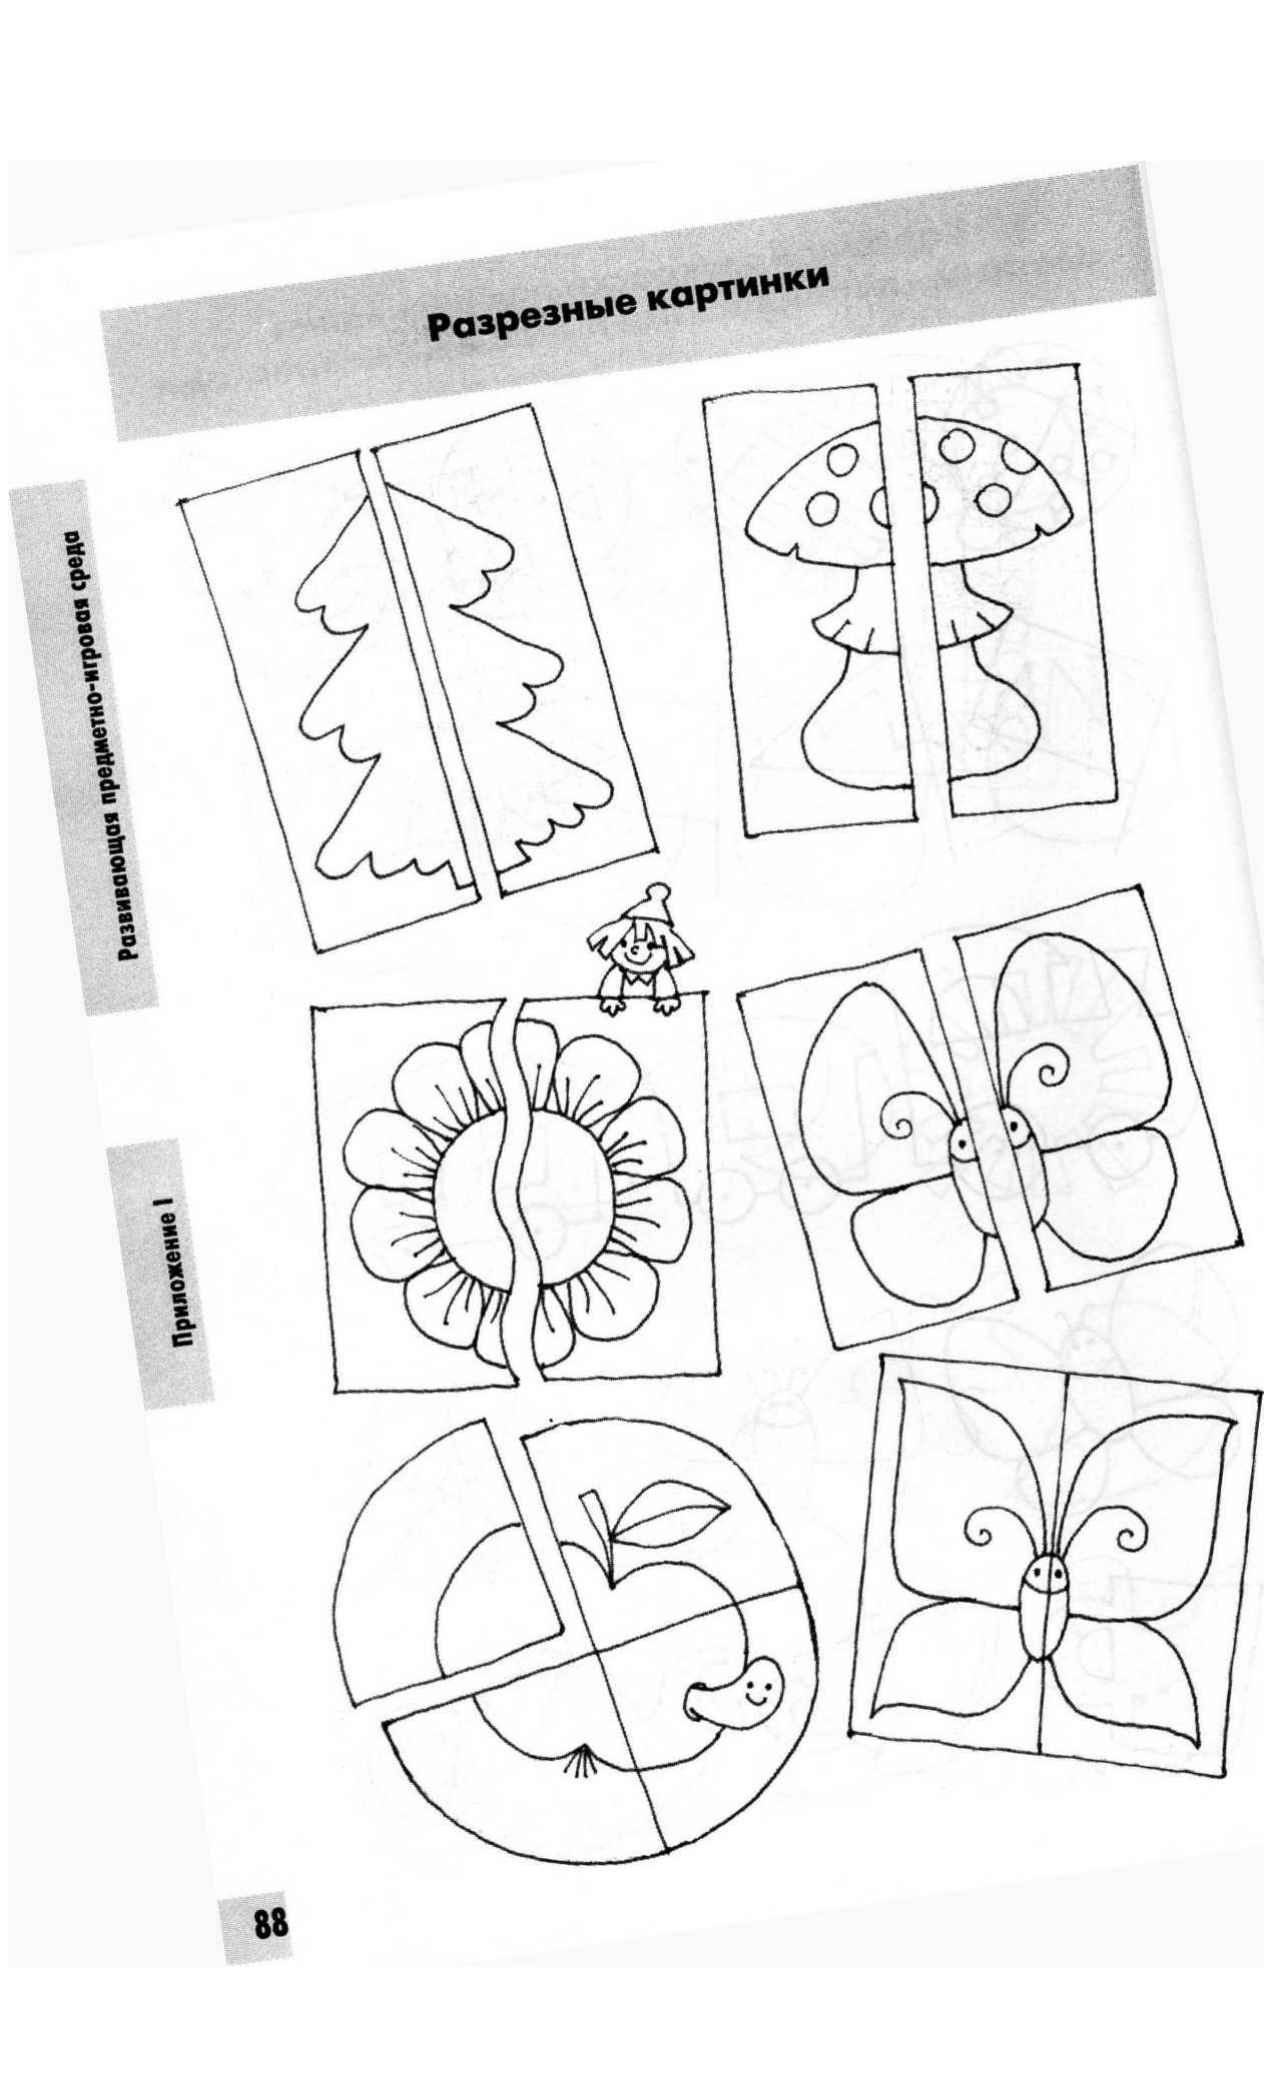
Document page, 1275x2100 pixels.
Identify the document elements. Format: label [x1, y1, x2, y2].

picture [8, 161, 1264, 1967]
